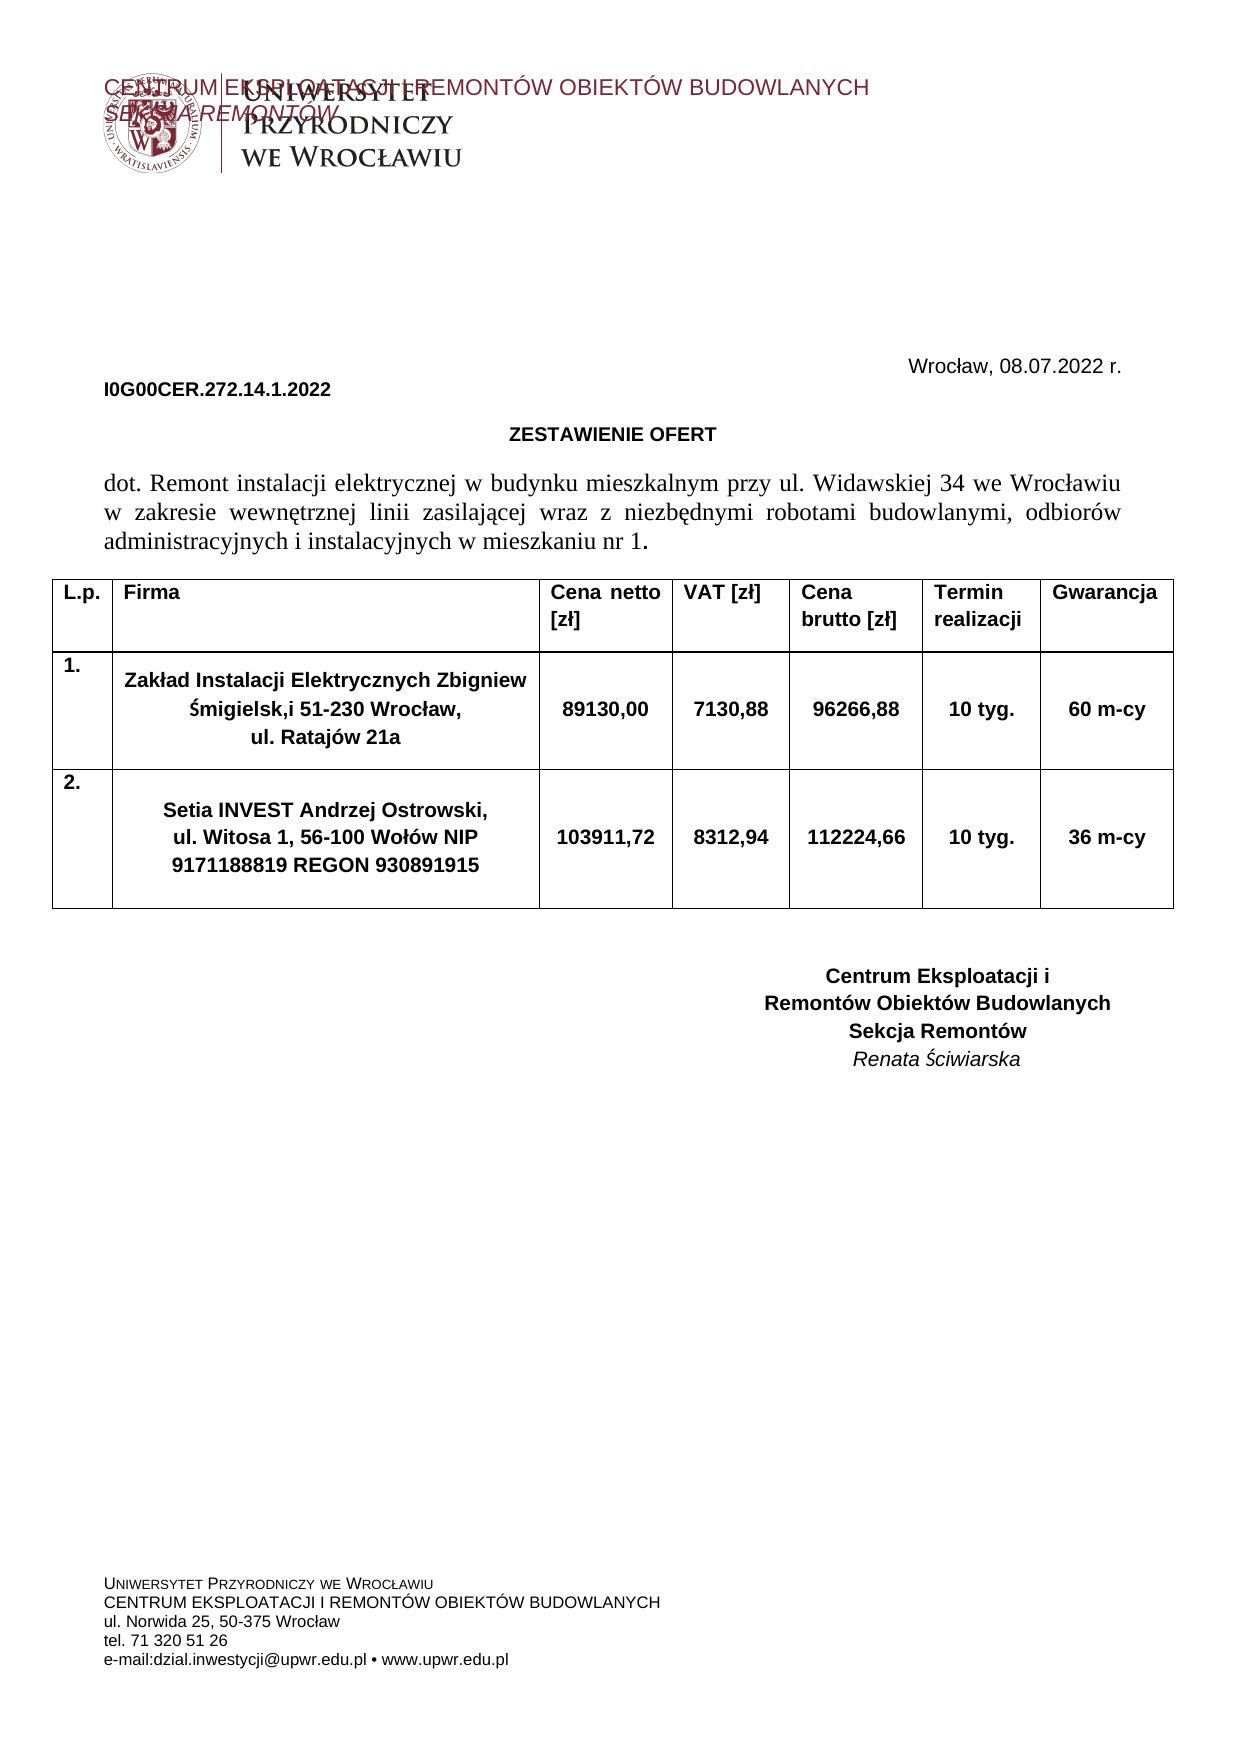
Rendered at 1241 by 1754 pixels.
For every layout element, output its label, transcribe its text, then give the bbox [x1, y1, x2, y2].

table_header Termin realizacji [923, 580, 1040, 651]
table_cell 89130,00 [540, 653, 672, 769]
table_header Firma [113, 580, 539, 651]
table_header VAT [zł] [673, 580, 789, 651]
text Renata Ściwiarska [753, 1046, 1122, 1072]
text Wrocław, 08.07.2022 r. [103, 353, 1122, 377]
text Remontów Obiektów Budowlanych [753, 991, 1122, 1015]
table_header Gwarancja [1041, 580, 1173, 651]
picture [103, 73, 462, 173]
table_cell 36 m-cy [1041, 770, 1173, 908]
text Centrum Eksploatacji i [753, 964, 1122, 988]
text dot. Remont instalacji elektrycznej w budynku mieszkalnym przy ul. Widawskiej 34 we Wrocławiu w zakresie wewnętrznej linii zasilającej wraz z niezbędnymi robotami budowlanymi, odbiorów administracyjnych i instalacyjnych w mieszkaniu nr 1. [103, 468, 1122, 554]
table_header Cena netto [zł] [540, 580, 672, 651]
table_cell 103911,72 [540, 770, 672, 908]
table_cell 112224,66 [790, 770, 922, 908]
table_cell 7130,88 [673, 653, 789, 769]
table_cell 10 tyg. [923, 770, 1040, 908]
table_cell 10 tyg. [923, 653, 1040, 769]
table_header L.p. [53, 580, 112, 651]
table_cell 8312,94 [673, 770, 789, 908]
table_cell 2. [53, 770, 112, 908]
table_cell 1. [53, 653, 112, 769]
table_header Cena brutto [zł] [790, 580, 922, 651]
table_cell 60 m-cy [1041, 653, 1173, 769]
text ZESTAWIENIE OFERT [103, 423, 1122, 446]
table_cell Zakład Instalacji Elektrycznych Zbigniew Śmigielsk,i 51-230 Wrocław, ul. Ratajów 21a [113, 653, 539, 769]
text I0G00CER.272.14.1.2022 [103, 377, 1122, 400]
table_cell Setia INVEST Andrzej Ostrowski, ul. Witosa 1, 56-100 Wołów NIP 9171188819 REGON 930891915 [113, 770, 539, 908]
text Sekcja Remontów [753, 1019, 1122, 1043]
table_cell 96266,88 [790, 653, 922, 769]
